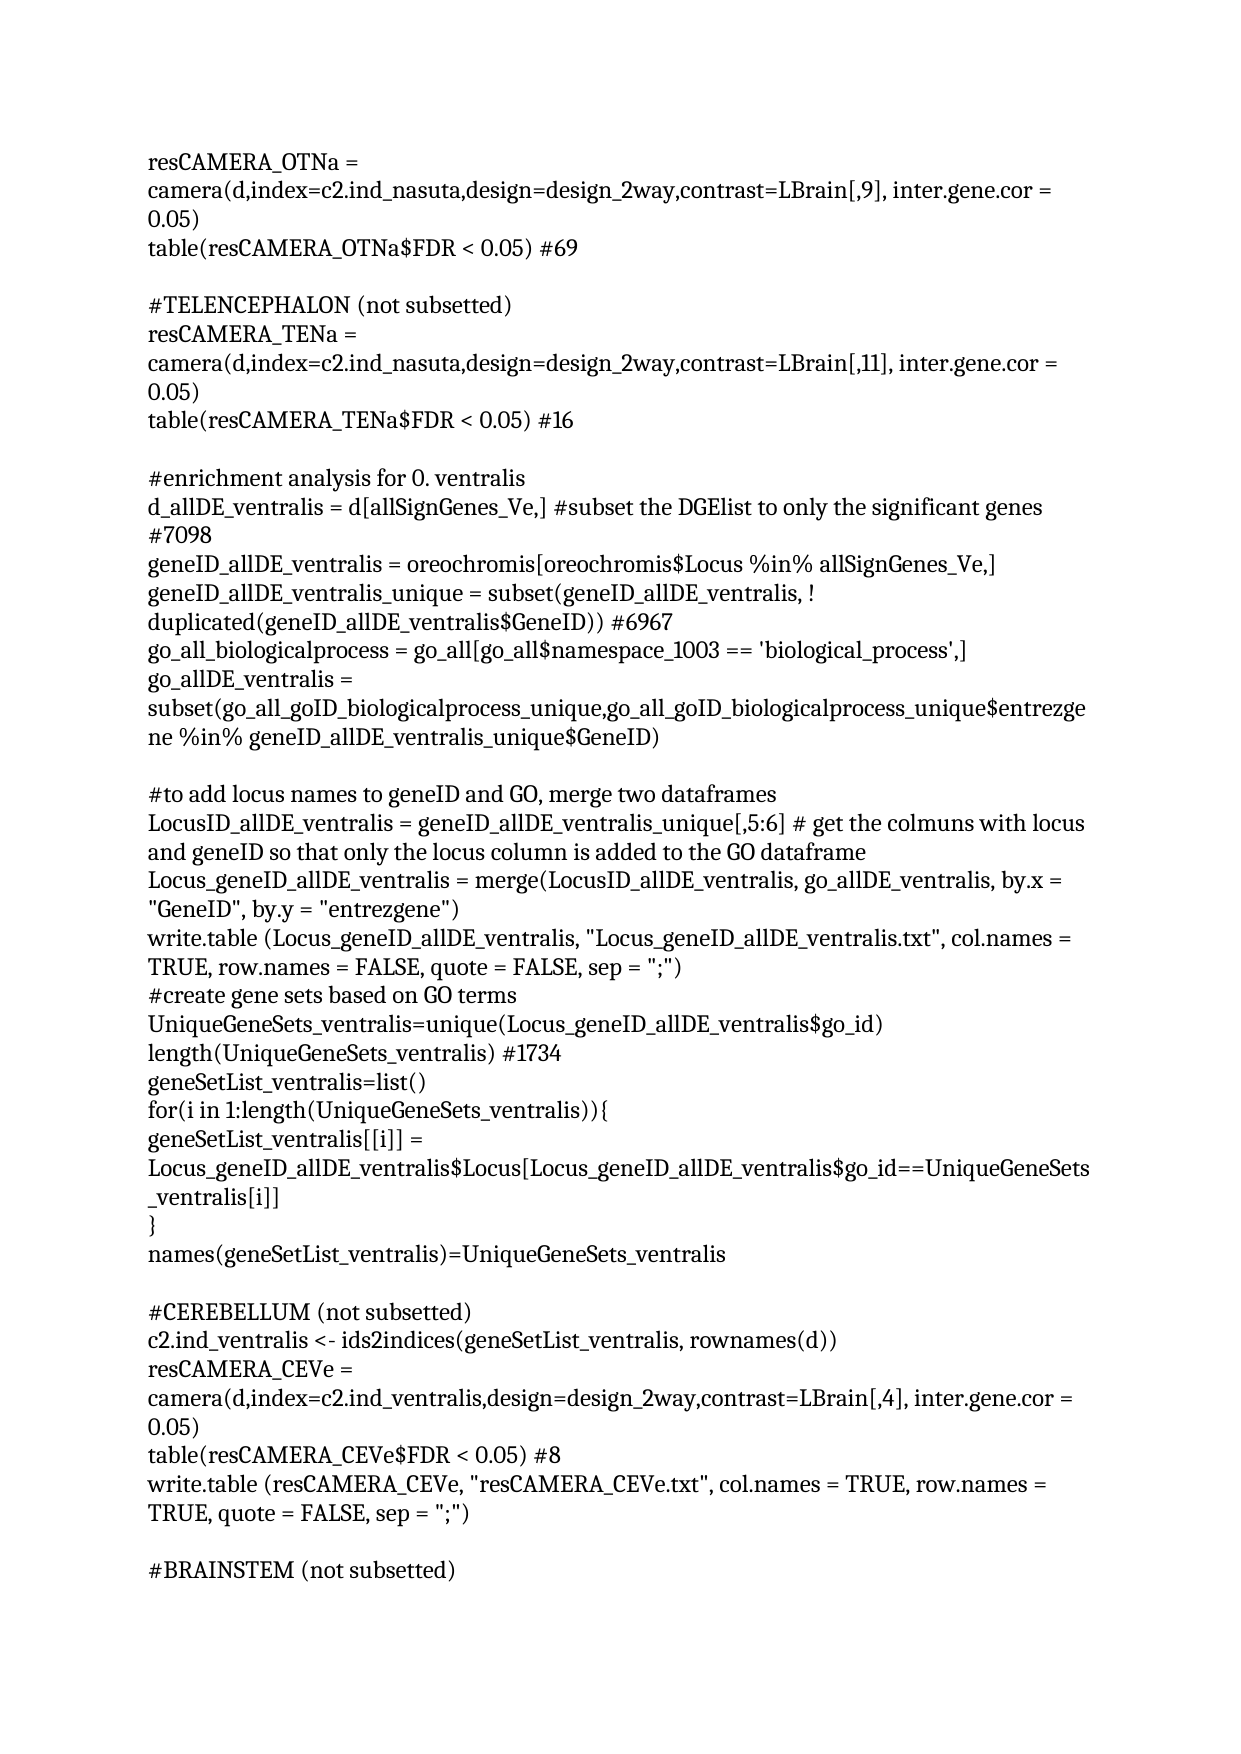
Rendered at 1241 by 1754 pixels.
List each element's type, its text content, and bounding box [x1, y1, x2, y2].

text geneID_allDE_ventralis_unique = subset(geneID_allDE_ventralis, !duplicated(geneID_allDE_ventralis$GeneID)) #6967 [148, 579, 1093, 636]
text write.table (resCAMERA_CEVe, "resCAMERA_CEVe.txt", col.names = TRUE, row.names = TRUE, quote = FALSE, sep = ";") [148, 1470, 1093, 1528]
text #CEREBELLUM (not subsetted) [148, 1298, 1093, 1326]
text #create gene sets based on GO terms [148, 981, 1093, 1010]
text resCAMERA_OTNa = camera(d,index=c2.ind_nasuta,design=design_2way,contrast=LBrain[,9], inter.gene.cor = 0.05) [148, 148, 1093, 234]
text #TELENCEPHALON (not subsetted) [148, 291, 1093, 320]
text #enrichment analysis for 0. ventralis [148, 464, 1093, 493]
text geneSetList_ventralis=list() [148, 1068, 1093, 1096]
text resCAMERA_CEVe = camera(d,index=c2.ind_ventralis,design=design_2way,contrast=LBrain[,4], inter.gene.cor = 0.05) [148, 1355, 1093, 1441]
text UniqueGeneSets_ventralis=unique(Locus_geneID_allDE_ventralis$go_id) [148, 1010, 1093, 1039]
text c2.ind_ventralis <- ids2indices(geneSetList_ventralis, rownames(d)) [148, 1326, 1093, 1355]
text } [148, 1211, 1093, 1240]
text for(i in 1:length(UniqueGeneSets_ventralis)){ [148, 1096, 1093, 1125]
text table(resCAMERA_CEVe$FDR < 0.05) #8 [148, 1441, 1093, 1470]
text table(resCAMERA_TENa$FDR < 0.05) #16 [148, 406, 1093, 435]
text names(geneSetList_ventralis)=UniqueGeneSets_ventralis [148, 1240, 1093, 1269]
text go_allDE_ventralis = subset(go_all_goID_biologicalprocess_unique,go_all_goID_biologicalprocess_unique$entrezgene %in% geneID_allDE_ventralis_unique$GeneID) [148, 665, 1093, 751]
text table(resCAMERA_OTNa$FDR < 0.05) #69 [148, 234, 1093, 263]
text resCAMERA_TENa = camera(d,index=c2.ind_nasuta,design=design_2way,contrast=LBrain[,11], inter.gene.cor = 0.05) [148, 320, 1093, 406]
text write.table (Locus_geneID_allDE_ventralis, "Locus_geneID_allDE_ventralis.txt", col.names = TRUE, row.names = FALSE, quote = FALSE, sep = ";") [148, 924, 1093, 981]
text length(UniqueGeneSets_ventralis) #1734 [148, 1039, 1093, 1068]
text #to add locus names to geneID and GO, merge two dataframes [148, 780, 1093, 809]
text #BRAINSTEM (not subsetted) [148, 1556, 1093, 1585]
text d_allDE_ventralis = d[allSignGenes_Ve,] #subset the DGElist to only the significant genes #7098 [148, 493, 1093, 550]
text LocusID_allDE_ventralis = geneID_allDE_ventralis_unique[,5:6] # get the colmuns with locus and geneID so that only the locus column is added to the GO dataframe [148, 809, 1093, 866]
text geneID_allDE_ventralis = oreochromis[oreochromis$Locus %in% allSignGenes_Ve,] [148, 550, 1093, 579]
text geneSetList_ventralis[[i]] = Locus_geneID_allDE_ventralis$Locus[Locus_geneID_allDE_ventralis$go_id==UniqueGeneSets_ventralis[i]] [148, 1125, 1093, 1211]
text Locus_geneID_allDE_ventralis = merge(LocusID_allDE_ventralis, go_allDE_ventralis, by.x = "GeneID", by.y = "entrezgene") [148, 866, 1093, 924]
text go_all_biologicalprocess = go_all[go_all$namespace_1003 == 'biological_process',] [148, 636, 1093, 665]
